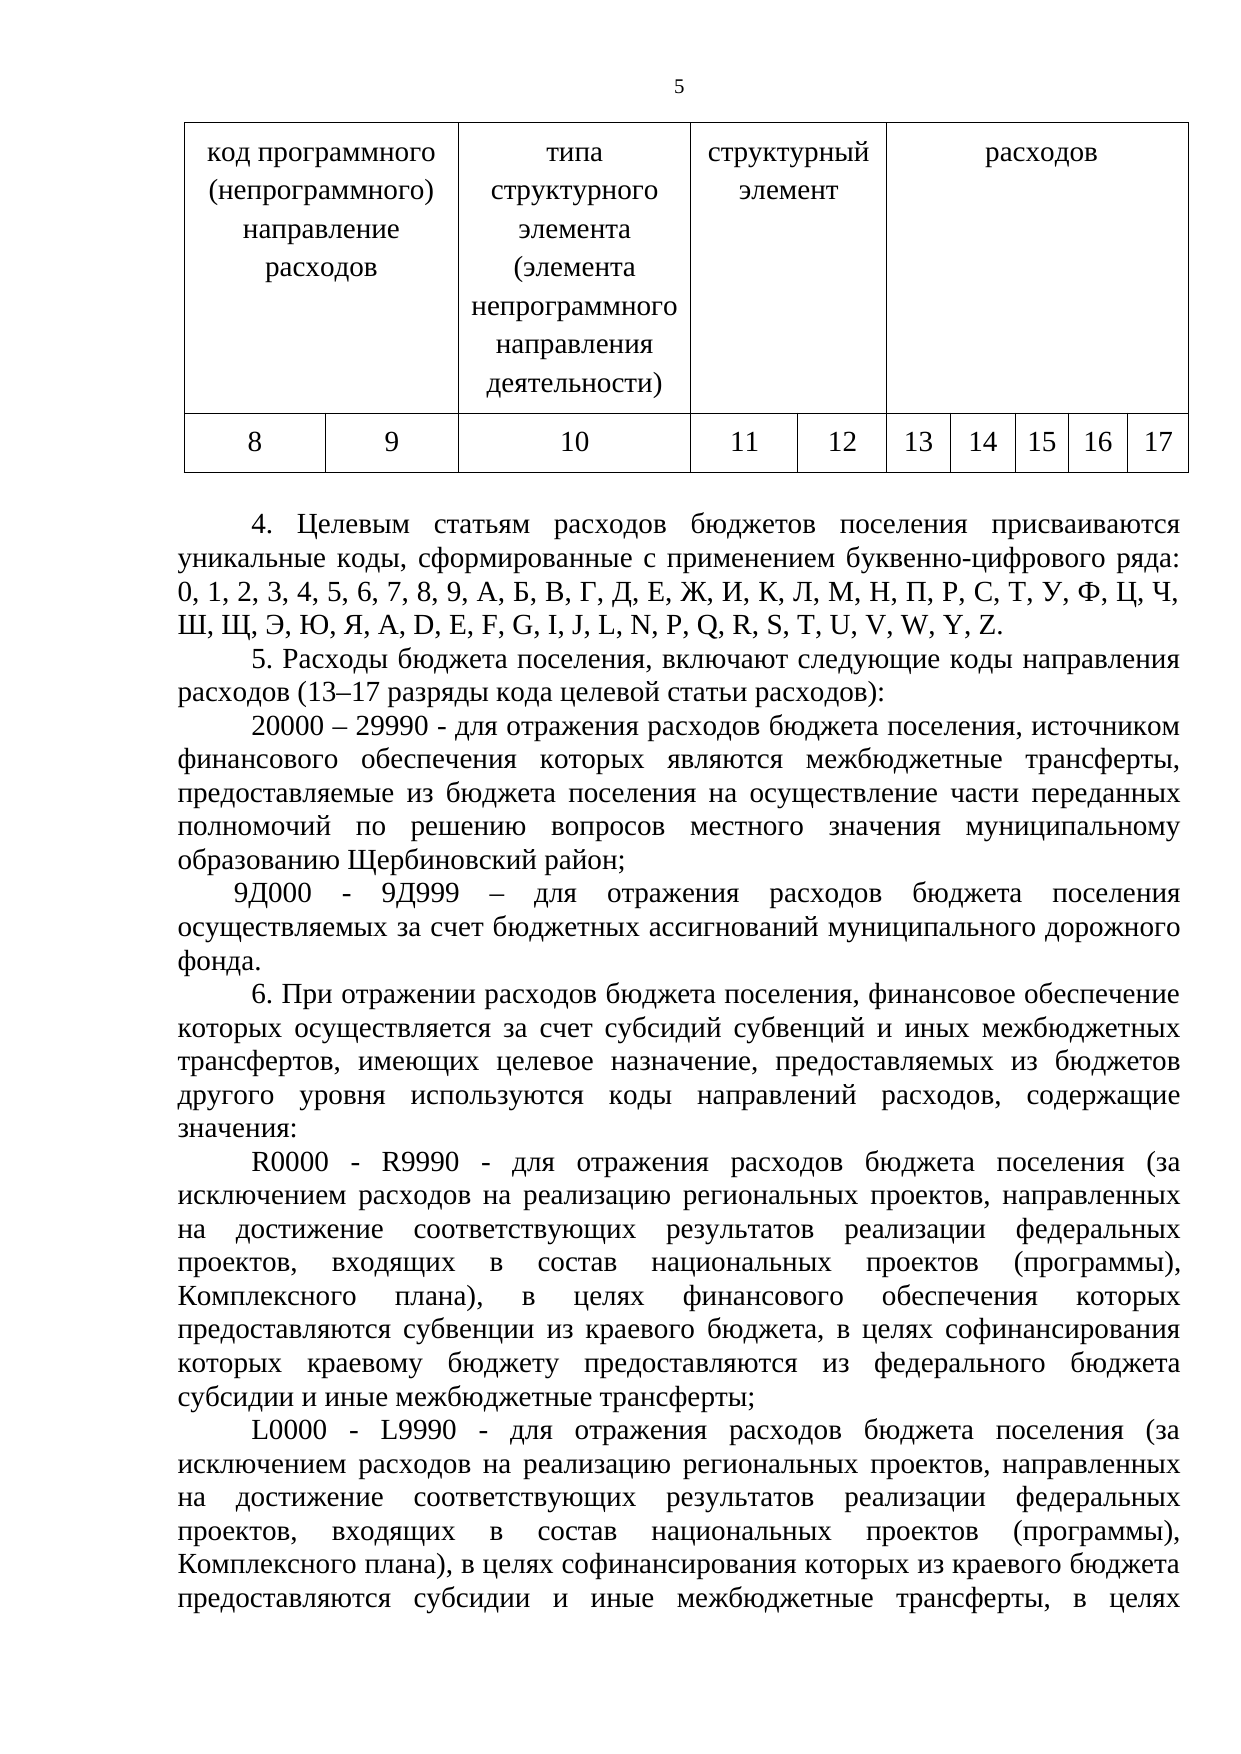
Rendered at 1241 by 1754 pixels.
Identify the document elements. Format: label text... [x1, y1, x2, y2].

table_cell 14 [951, 414, 1015, 472]
table_cell 15 [1016, 414, 1068, 472]
table_cell код программного (непрограммного) направление расходов [185, 123, 458, 413]
text 6. При отражении расходов бюджета поселения, финансовое обеспечение которых осуществляется за счет субсидий субвенций и иных межбюджетных трансфертов, имеющих целевое назначение, предоставляемых из бюджетов другого уровня используются коды направлений расходов, содержащие значения: [177, 976, 1181, 1144]
text 9Д000 - 9Д999 – для отражения расходов бюджета поселения осуществляемых за счет бюджетных ассигнований муниципального дорожного фонда. [177, 876, 1181, 976]
text 20000 – 29990 - для отражения расходов бюджета поселения, источником финансового обеспечения которых являются межбюджетные трансферты, предоставляемые из бюджета поселения на осуществление части переданных полномочий по решению вопросов местного значения муниципальному образованию Щербиновский район; [177, 708, 1181, 876]
table_cell типа структурного элемента (элемента непрограммного направления деятельности) [459, 123, 690, 413]
table_cell 10 [459, 414, 690, 472]
table_cell 8 [185, 414, 325, 472]
table_cell 17 [1128, 414, 1188, 472]
table_cell 16 [1069, 414, 1127, 472]
table_cell 12 [798, 414, 886, 472]
table_cell 13 [887, 414, 950, 472]
text 5. Расходы бюджета поселения, включают следующие коды направления расходов (13–17 разряды кода целевой статьи расходов): [177, 641, 1181, 708]
table_cell 11 [691, 414, 797, 472]
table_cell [887, 123, 1188, 413]
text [177, 1412, 1181, 1613]
text 4. Целевым статьям расходов бюджетов поселения присваиваются уникальные коды, сформированные с применением буквенно-цифрового ряда: 0, 1, 2, 3, 4, 5, 6, 7, 8, 9, А, Б, В, Г, Д, Е, Ж, И, К, Л, М, Н, П, Р, С, Т, У, Ф, Ц, Ч, Ш, Щ, Э, Ю, Я, A, D, E, F, G, I, J, L, N, P, Q, R, S, T, U, V, W, Y, Z. [177, 507, 1181, 641]
table_cell структурный элемент [691, 123, 886, 413]
text R0000 - R9990 - для отражения расходов бюджета поселения (за исключением расходов на реализацию региональных проектов, направленных на достижение соответствующих результатов реализации федеральных проектов, входящих в состав национальных проектов (программы), Комплексного плана), в целях финансового обеспечения которых предоставляются субвенции из краевого бюджета, в целях софинансирования которых краевому бюджету предоставляются из федерального бюджета субсидии и иные межбюджетные трансферты; [177, 1144, 1181, 1412]
table_cell 9 [326, 414, 458, 472]
